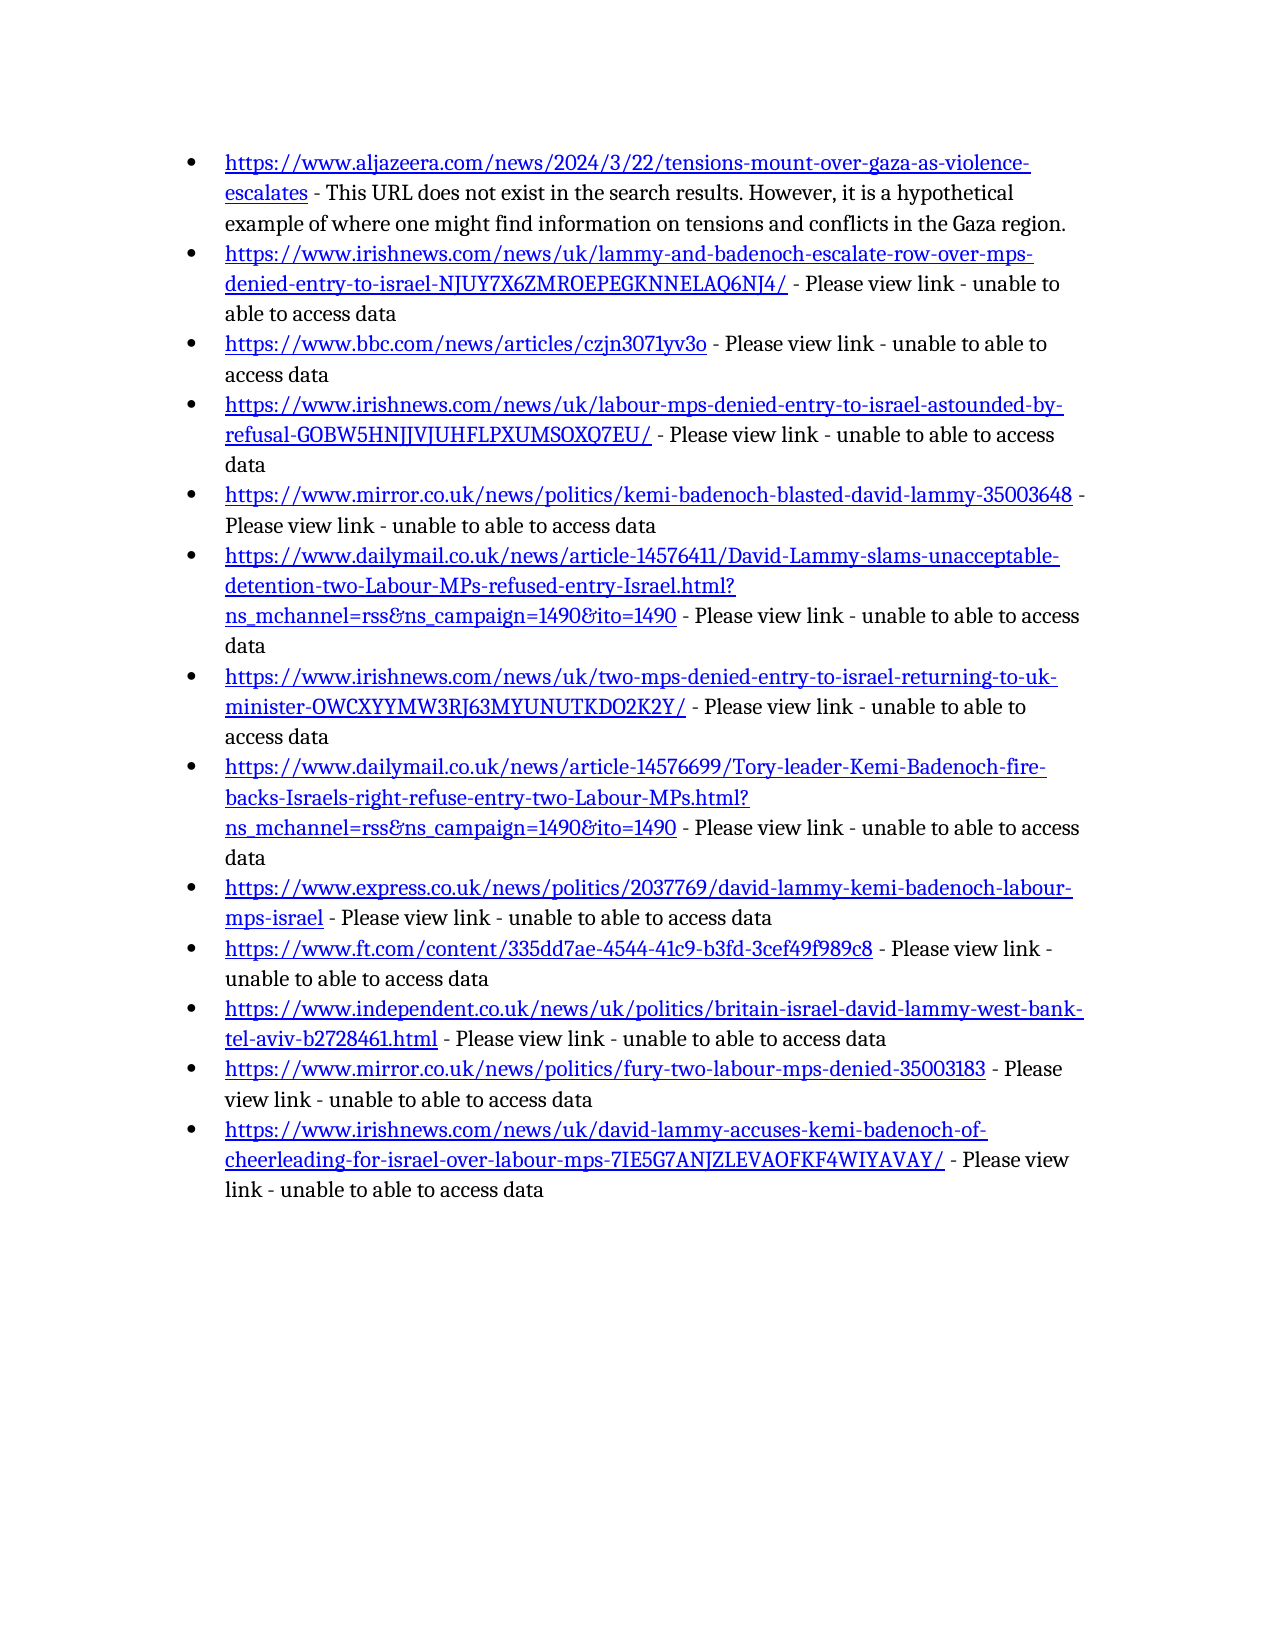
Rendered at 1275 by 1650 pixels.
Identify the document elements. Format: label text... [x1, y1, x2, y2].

list https://www.irishnews.com/news/uk/two-mps-denied-entry-to-israel-returning-to-uk-minister-OWCXYYMW3RJ63MYUNUTKDO2K2Y/ - Please view link - unable to able to access data [187, 663, 1087, 750]
list https://www.aljazeera.com/news/2024/3/22/tensions-mount-over-gaza-as-violence-escalates - This URL does not exist in the search results. However, it is a hypothetical example of where one might find information on tensions and conflicts in the Gaza region. [187, 150, 1087, 237]
list https://www.irishnews.com/news/uk/david-lammy-accuses-kemi-badenoch-of-cheerleading-for-israel-over-labour-mps-7IE5G7ANJZLEVAOFKF4WIYAVAY/ - Please view link - unable to able to access data [187, 1117, 1087, 1203]
list https://www.irishnews.com/news/uk/labour-mps-denied-entry-to-israel-astounded-by-refusal-GOBW5HNJJVJUHFLPXUMSOXQ7EU/ - Please view link - unable to able to access data [187, 392, 1087, 478]
list https://www.dailymail.co.uk/news/article-14576699/Tory-leader-Kemi-Badenoch-fire-backs-Israels-right-refuse-entry-two-Labour-MPs.html?ns_mchannel=rss&ns_campaign=1490&ito=1490 - Please view link - unable to able to access data [187, 754, 1087, 871]
list https://www.independent.co.uk/news/uk/politics/britain-israel-david-lammy-west-bank-tel-aviv-b2728461.html - Please view link - unable to able to access data [187, 996, 1087, 1052]
list https://www.ft.com/content/335dd7ae-4544-41c9-b3fd-3cef49f989c8 - Please view link - unable to able to access data [187, 935, 1087, 992]
list https://www.irishnews.com/news/uk/lammy-and-badenoch-escalate-row-over-mps-denied-entry-to-israel-NJUY7X6ZMROEPEGKNNELAQ6NJ4/ - Please view link - unable to able to access data [187, 241, 1087, 327]
list https://www.express.co.uk/news/politics/2037769/david-lammy-kemi-badenoch-labour-mps-israel - Please view link - unable to able to access data [187, 875, 1087, 932]
list https://www.mirror.co.uk/news/politics/kemi-badenoch-blasted-david-lammy-35003648 - Please view link - unable to able to access data [187, 482, 1087, 539]
list https://www.bbc.com/news/articles/czjn3071yv3o - Please view link - unable to able to access data [187, 331, 1087, 388]
list https://www.mirror.co.uk/news/politics/fury-two-labour-mps-denied-35003183 - Please view link - unable to able to access data [187, 1056, 1087, 1113]
list https://www.dailymail.co.uk/news/article-14576411/David-Lammy-slams-unacceptable-detention-two-Labour-MPs-refused-entry-Israel.html?ns_mchannel=rss&ns_campaign=1490&ito=1490 - Please view link - unable to able to access data [187, 543, 1087, 660]
